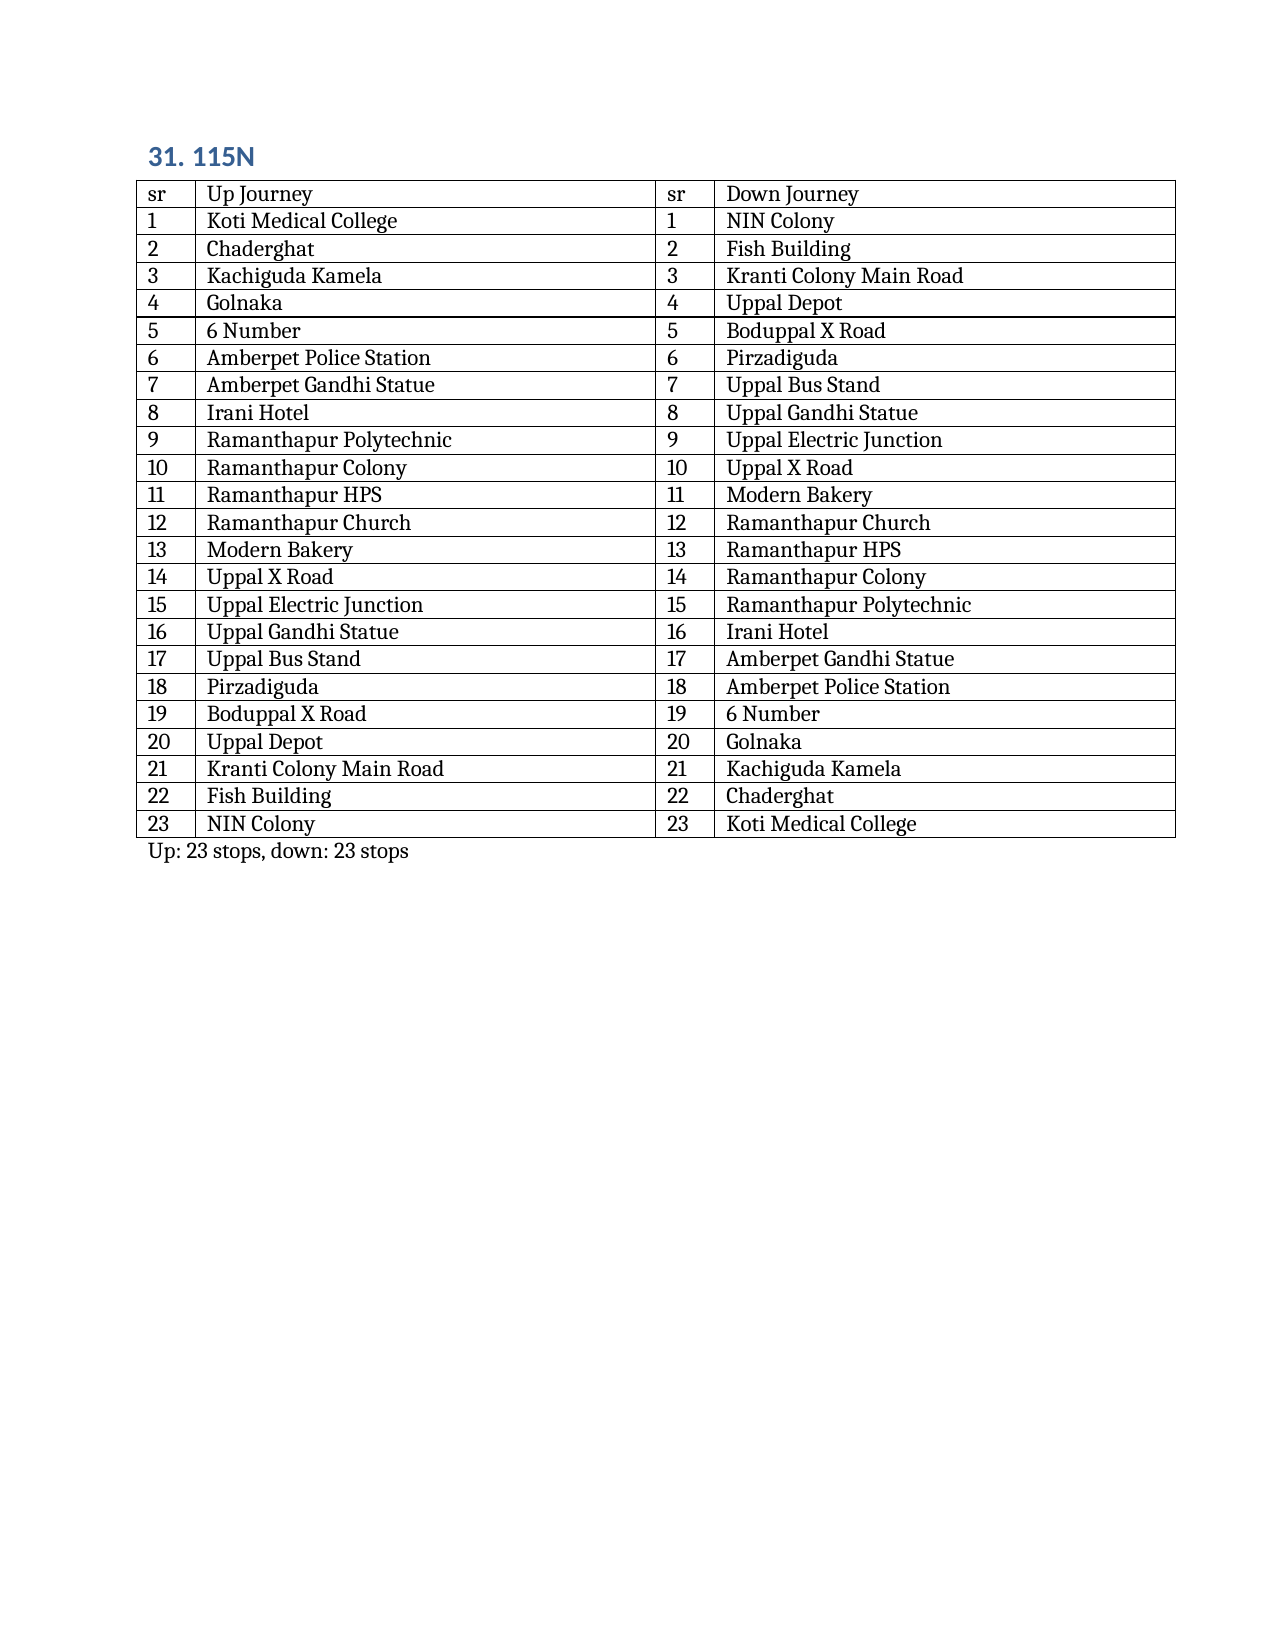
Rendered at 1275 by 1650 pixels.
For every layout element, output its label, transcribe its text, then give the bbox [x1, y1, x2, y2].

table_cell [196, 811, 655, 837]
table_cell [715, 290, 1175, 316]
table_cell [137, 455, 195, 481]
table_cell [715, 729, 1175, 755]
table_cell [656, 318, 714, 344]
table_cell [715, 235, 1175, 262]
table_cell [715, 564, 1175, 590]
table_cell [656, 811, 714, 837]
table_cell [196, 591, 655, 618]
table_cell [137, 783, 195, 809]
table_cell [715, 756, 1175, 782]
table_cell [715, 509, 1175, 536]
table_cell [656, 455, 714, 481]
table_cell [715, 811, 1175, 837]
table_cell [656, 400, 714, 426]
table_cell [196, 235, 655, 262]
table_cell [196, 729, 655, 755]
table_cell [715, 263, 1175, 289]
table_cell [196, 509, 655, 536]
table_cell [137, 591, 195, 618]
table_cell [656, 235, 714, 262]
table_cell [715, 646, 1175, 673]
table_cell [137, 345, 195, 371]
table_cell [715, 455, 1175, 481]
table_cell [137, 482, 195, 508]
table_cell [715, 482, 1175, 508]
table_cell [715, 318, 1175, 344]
text Up: 23 stops, down: 23 stops [148, 838, 1186, 864]
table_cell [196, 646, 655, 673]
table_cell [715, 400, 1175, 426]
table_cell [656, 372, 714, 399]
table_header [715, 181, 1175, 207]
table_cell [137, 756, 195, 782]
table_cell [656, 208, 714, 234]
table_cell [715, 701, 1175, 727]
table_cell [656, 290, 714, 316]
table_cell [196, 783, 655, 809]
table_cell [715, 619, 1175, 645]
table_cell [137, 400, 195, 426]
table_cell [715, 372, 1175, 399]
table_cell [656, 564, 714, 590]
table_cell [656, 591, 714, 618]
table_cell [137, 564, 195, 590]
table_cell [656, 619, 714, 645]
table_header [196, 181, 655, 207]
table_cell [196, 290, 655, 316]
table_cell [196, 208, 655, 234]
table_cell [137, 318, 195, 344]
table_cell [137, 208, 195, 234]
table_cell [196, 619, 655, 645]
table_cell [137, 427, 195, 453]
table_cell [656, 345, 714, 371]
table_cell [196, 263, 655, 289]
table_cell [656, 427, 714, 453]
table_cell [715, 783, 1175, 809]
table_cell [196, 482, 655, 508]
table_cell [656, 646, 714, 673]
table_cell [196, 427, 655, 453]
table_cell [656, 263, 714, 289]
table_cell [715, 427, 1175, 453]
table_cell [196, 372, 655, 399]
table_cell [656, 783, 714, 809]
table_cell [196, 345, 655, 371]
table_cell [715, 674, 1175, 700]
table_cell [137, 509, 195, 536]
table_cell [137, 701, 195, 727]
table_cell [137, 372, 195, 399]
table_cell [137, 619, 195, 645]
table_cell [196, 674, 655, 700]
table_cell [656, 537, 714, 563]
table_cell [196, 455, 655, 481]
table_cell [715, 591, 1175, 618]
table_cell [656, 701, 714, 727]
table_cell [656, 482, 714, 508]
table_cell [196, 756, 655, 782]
subtitle 31. 115N [148, 138, 1186, 174]
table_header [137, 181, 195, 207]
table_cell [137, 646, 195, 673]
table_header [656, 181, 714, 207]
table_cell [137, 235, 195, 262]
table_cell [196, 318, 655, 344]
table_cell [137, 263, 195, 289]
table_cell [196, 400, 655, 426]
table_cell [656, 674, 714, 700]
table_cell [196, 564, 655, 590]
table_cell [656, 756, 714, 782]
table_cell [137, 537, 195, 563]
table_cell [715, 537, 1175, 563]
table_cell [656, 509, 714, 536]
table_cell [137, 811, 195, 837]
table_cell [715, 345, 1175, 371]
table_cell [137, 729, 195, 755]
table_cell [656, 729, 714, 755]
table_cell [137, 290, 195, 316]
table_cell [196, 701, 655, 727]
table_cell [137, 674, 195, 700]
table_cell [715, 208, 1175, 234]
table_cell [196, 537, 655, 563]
